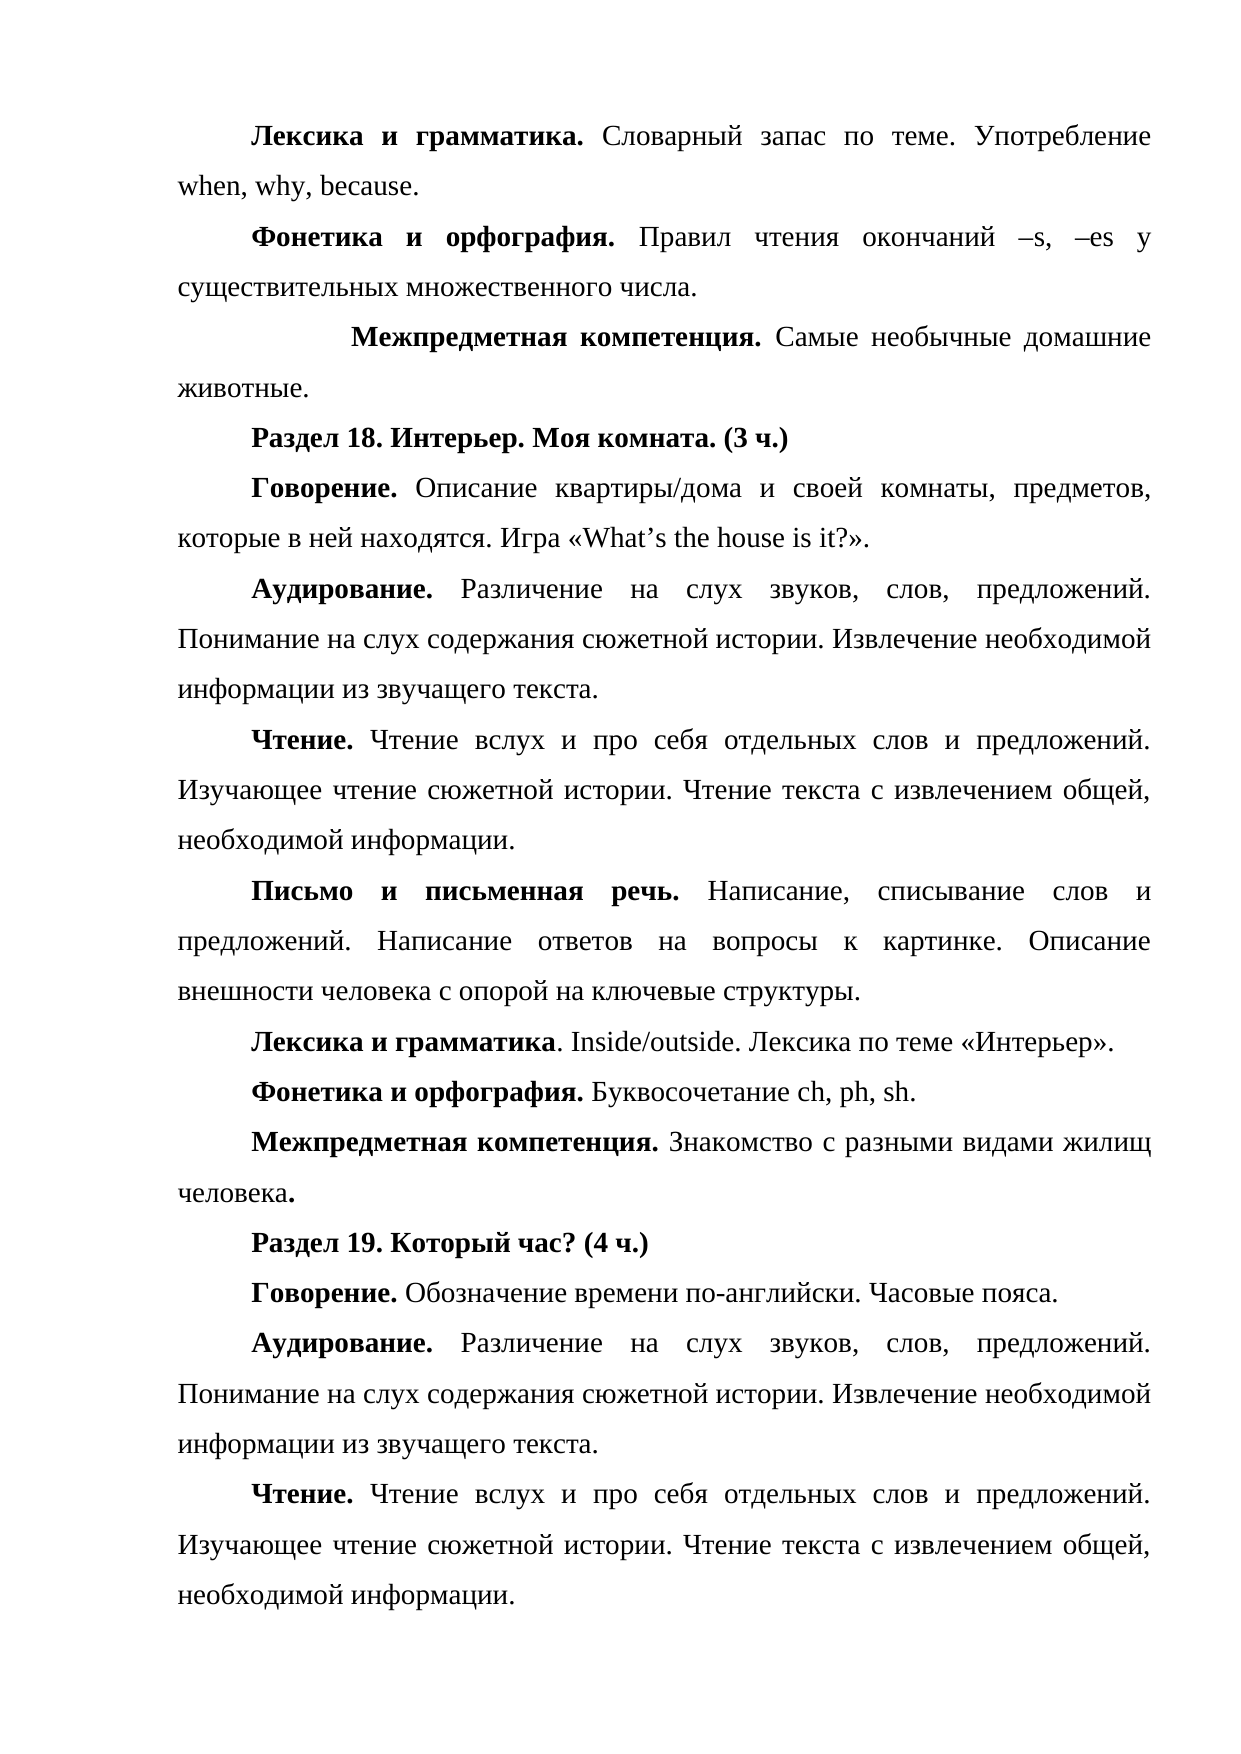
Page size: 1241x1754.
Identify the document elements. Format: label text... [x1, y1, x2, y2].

text Раздел 19. Который час? (4 ч.) [177, 1225, 1152, 1258]
text Лексика и грамматика. Словарный запас по теме. Употребление when, why, because. [177, 118, 1152, 202]
text Аудирование. Различение на слух звуков, слов, предложений. Понимание на слух содержания сюжетной истории. Извлечение необходимой информации из звучащего текста. [177, 571, 1152, 705]
text Лексика и грамматика. Inside/outside. Лексика по теме «Интерьер». [177, 1024, 1152, 1057]
text Межпредметная компетенция. Знакомство с разными видами жилищ человека. [177, 1124, 1152, 1208]
text Межпредметная компетенция. Самые необычные домашние животные. [177, 319, 1152, 403]
text Чтение. Чтение вслух и про себя отдельных слов и предложений. Изучающее чтение сюжетной истории. Чтение текста с извлечением общей, необходимой информации. [177, 722, 1152, 856]
text Письмо и письменная речь. Написание, списывание слов и предложений. Написание ответов на вопросы к картинке. Описание внешности человека с опорой на ключевые структуры. [177, 873, 1152, 1007]
text Раздел 18. Интерьер. Моя комната. (3 ч.) [177, 420, 1152, 453]
text Говорение. Описание квартиры/дома и своей комнаты, предметов, которые в ней находятся. Игра «What’s the house is it?». [177, 470, 1152, 554]
text Фонетика и орфография. Правил чтения окончаний –s, –es у существительных множественного числа. [177, 219, 1152, 303]
text Чтение. Чтение вслух и про себя отдельных слов и предложений. Изучающее чтение сюжетной истории. Чтение текста с извлечением общей, необходимой информации. [177, 1477, 1152, 1611]
text Аудирование. Различение на слух звуков, слов, предложений. Понимание на слух содержания сюжетной истории. Извлечение необходимой информации из звучащего текста. [177, 1326, 1152, 1460]
text Говорение. Обозначение времени по-английски. Часовые пояса. [177, 1275, 1152, 1309]
text Фонетика и орфография. Буквосочетание ch, ph, sh. [177, 1074, 1152, 1108]
